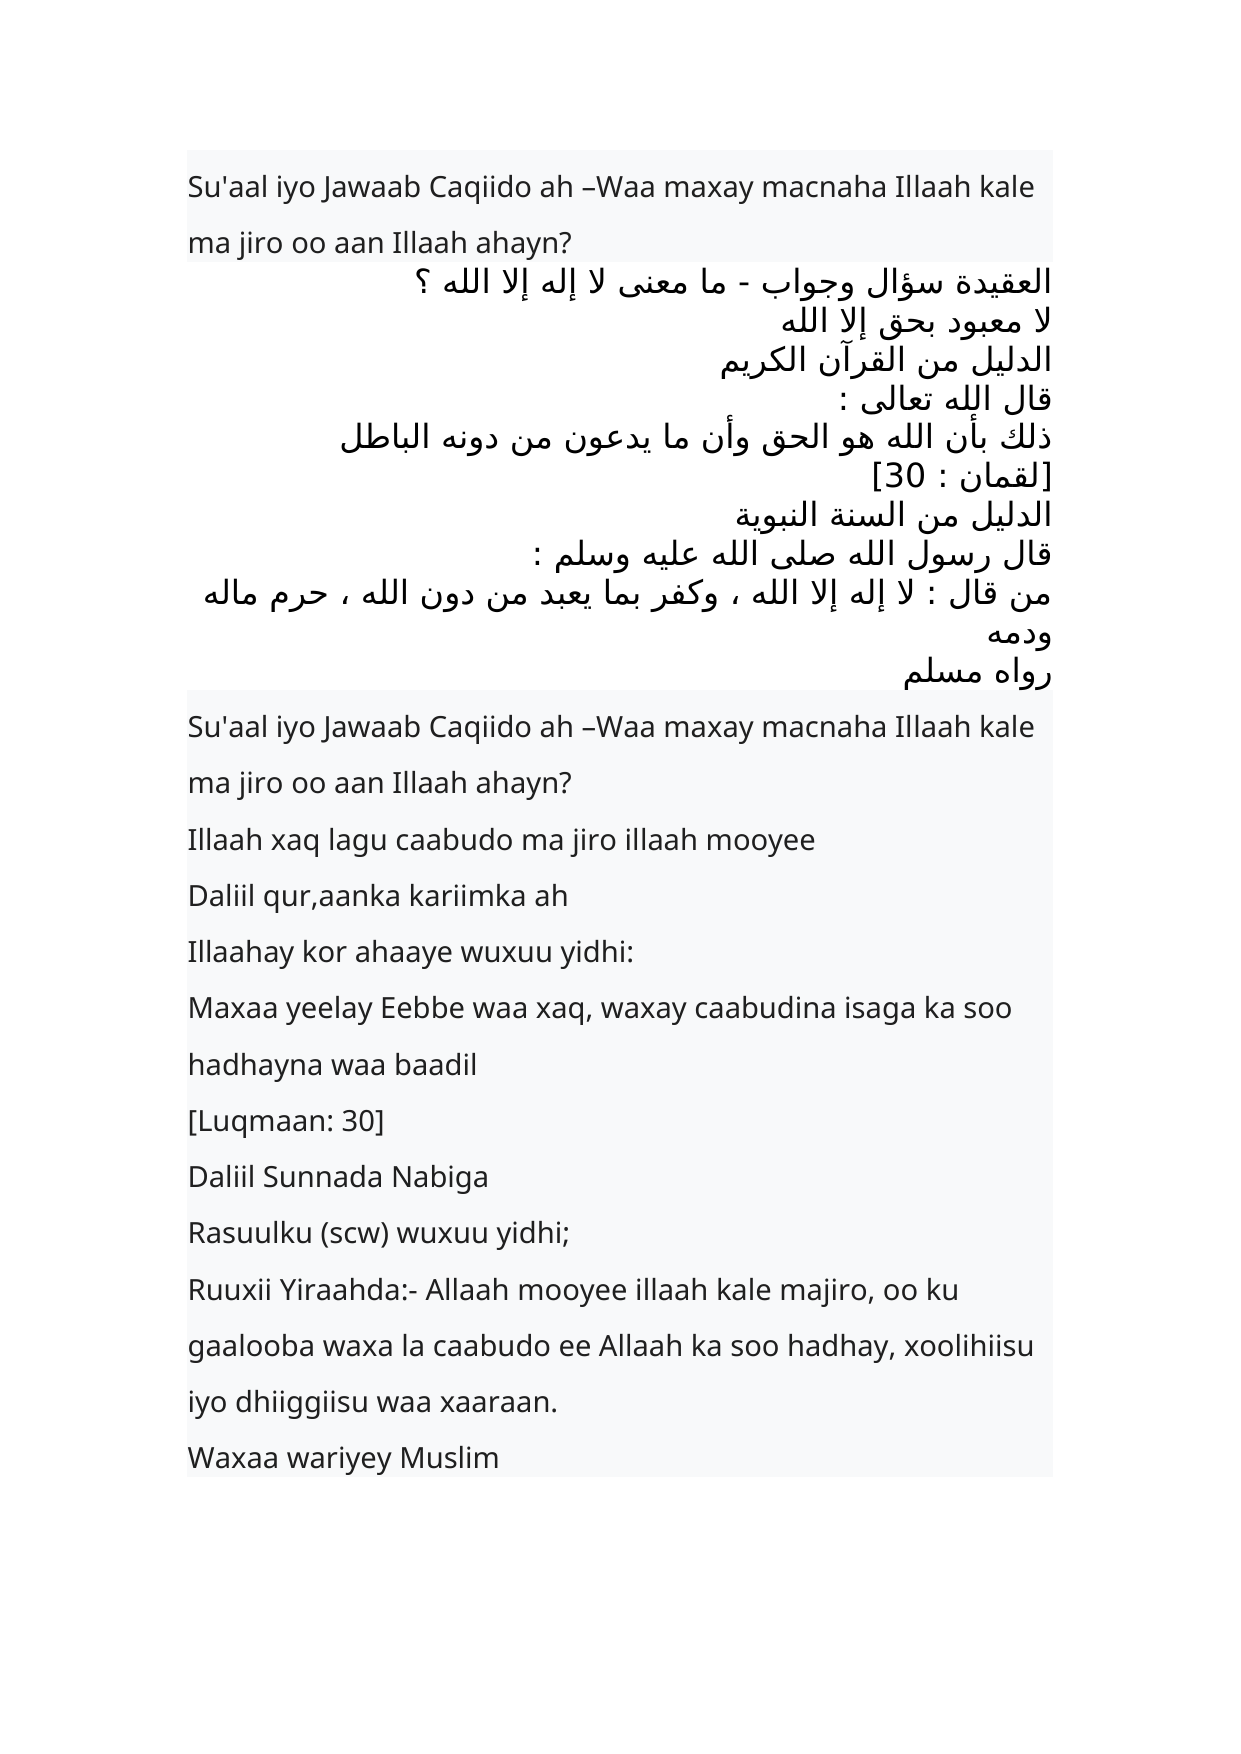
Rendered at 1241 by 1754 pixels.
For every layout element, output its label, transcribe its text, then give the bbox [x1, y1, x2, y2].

text لا معبود بحق إلا الله [187, 301, 1053, 340]
text Rasuulku (scw) wuxuu yidhi; [187, 1196, 1053, 1252]
text من قال : لا إله إلا الله ، وكفر بما يعبد من دون الله ، حرم ماله ودمه [187, 573, 1053, 651]
text Illaah xaq lagu caabudo ma jiro illaah mooyee [187, 802, 1053, 859]
text العقيدة سؤال وجواب - ما معنى لا إله إلا الله ؟ [187, 262, 1053, 301]
text قال الله تعالى : [187, 379, 1053, 418]
text Su'aal iyo Jawaab Caqiido ah –Waa maxay macnaha Illaah kale ma jiro oo aan Illaah ahayn? [187, 690, 1053, 802]
text Su'aal iyo Jawaab Caqiido ah –Waa maxay macnaha Illaah kale ma jiro oo aan Illaah ahayn? [187, 150, 1053, 262]
text [لقمان : 30] [187, 457, 1053, 496]
text Illaahay kor ahaaye wuxuu yidhi: [187, 915, 1053, 971]
text الدليل من السنة النبوية [187, 496, 1053, 534]
text Daliil qur,aanka kariimka ah [187, 859, 1053, 915]
text Ruuxii Yiraahda:- Allaah mooyee illaah kale majiro, oo ku gaalooba waxa la caabudo ee Allaah ka soo hadhay, xoolihiisu iyo dhiiggiisu waa xaaraan. [187, 1252, 1053, 1421]
text قال رسول الله صلى الله عليه وسلم : [187, 534, 1053, 573]
text Maxaa yeelay Eebbe waa xaq, waxay caabudina isaga ka soo hadhayna waa baadil [187, 971, 1053, 1084]
text الدليل من القرآن الكريم [187, 340, 1053, 379]
text Daliil Sunnada Nabiga [187, 1140, 1053, 1196]
text رواه مسلم [187, 651, 1053, 690]
text Waxaa wariyey Muslim [187, 1421, 1053, 1477]
text [Luqmaan: 30] [187, 1084, 1053, 1140]
text ذلك بأن الله هو الحق وأن ما يدعون من دونه الباطل [187, 418, 1053, 457]
